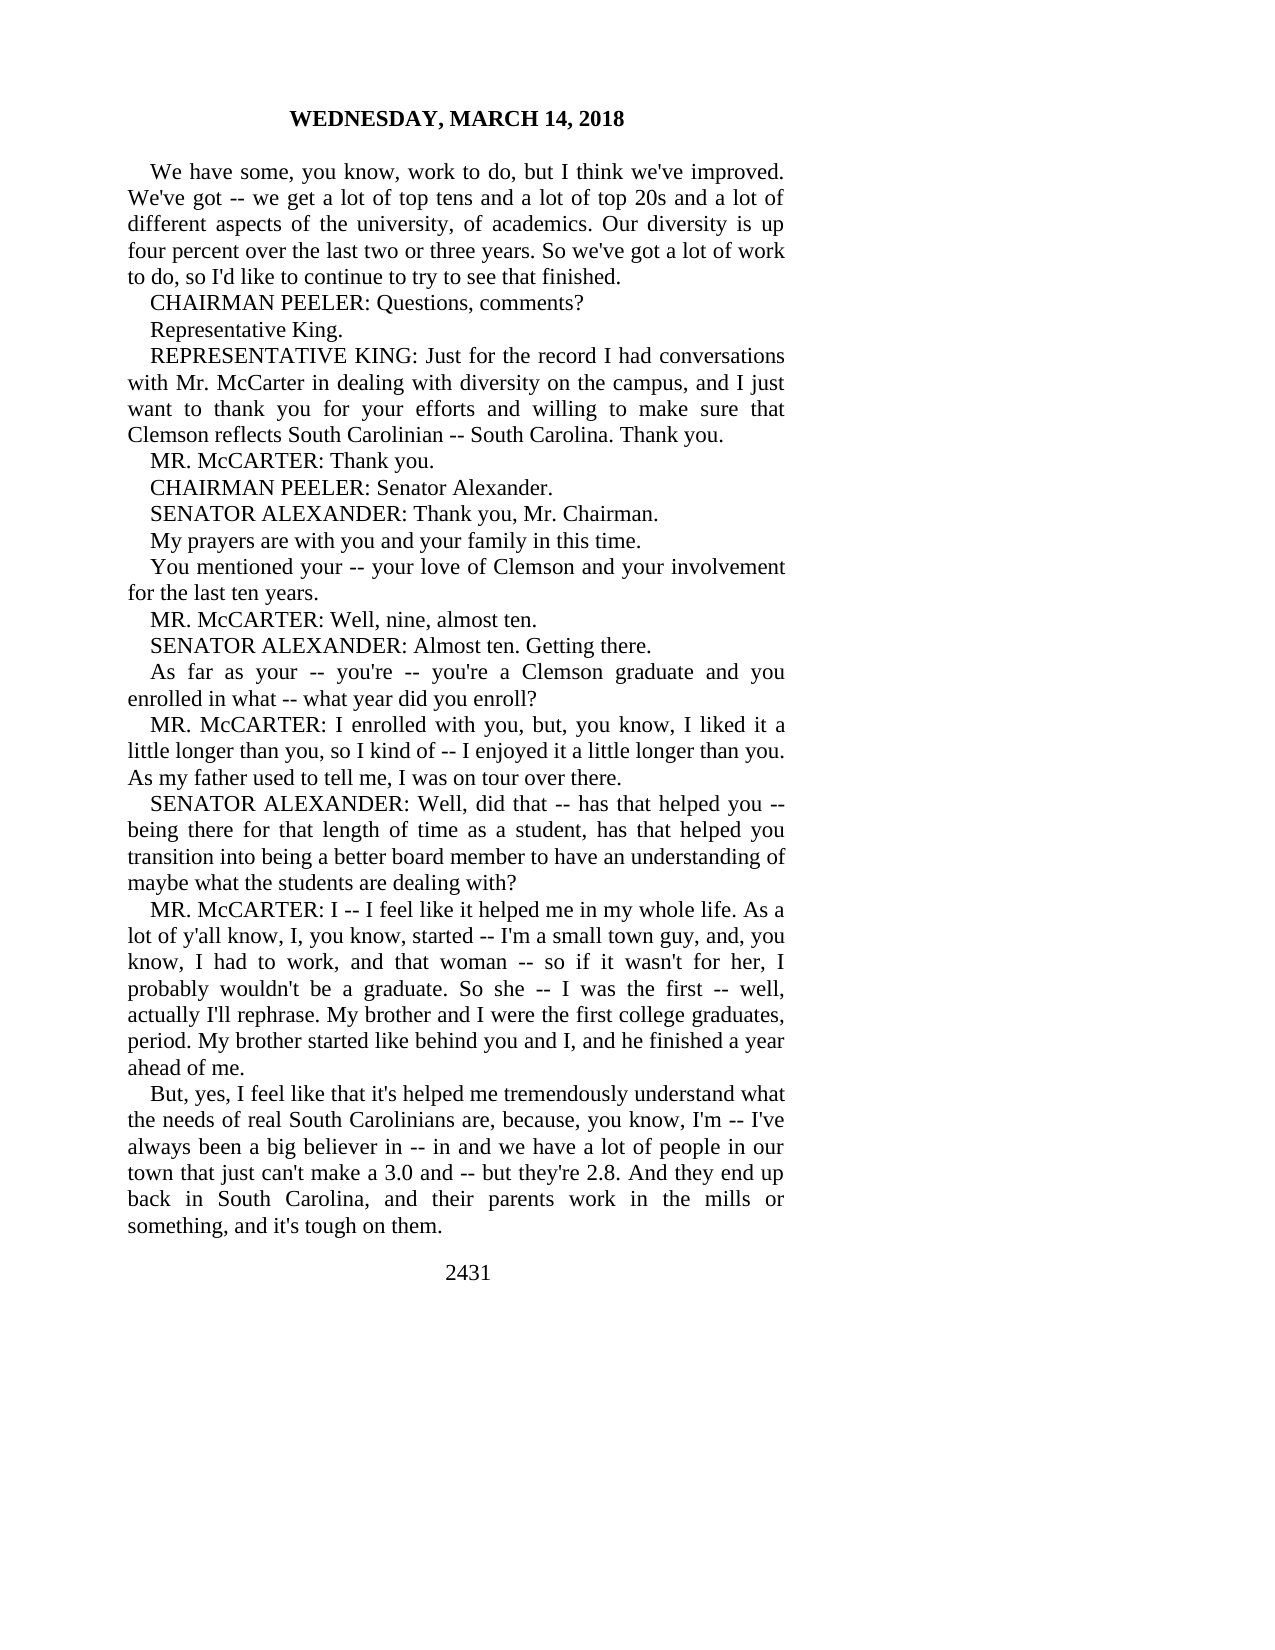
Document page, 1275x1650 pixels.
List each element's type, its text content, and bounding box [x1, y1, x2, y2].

text We have some, you know, work to do, but I think we've improved. We've got -- we get a lot of top tens and a lot of top 20s and a lot of different aspects of the university, of academics. Our diversity is up four percent over the last two or three years. So we've got a lot of work to do, so I'd like to continue to try to see that finished. [127, 158, 786, 289]
text You mentioned your -- your love of Clemson and your involvement for the last ten years. [127, 553, 786, 606]
text My prayers are with you and your family in this time. [127, 527, 786, 553]
text As far as your -- you're -- you're a Clemson graduate and you enrolled in what -- what year did you enroll? [127, 658, 786, 711]
text CHAIRMAN PEELER: Questions, comments? [127, 289, 786, 316]
text REPRESENTATIVE KING: Just for the record I had conversations with Mr. McCarter in dealing with diversity on the campus, and I just want to thank you for your efforts and willing to make sure that Clemson reflects South Carolinian -- South Carolina. Thank you. [127, 342, 786, 448]
text But, yes, I feel like that it's helped me tremendously understand what the needs of real South Carolinians are, because, you know, I'm -- I've always been a big believer in -- in and we have a lot of people in our town that just can't make a 3.0 and -- but they're 2.8. And they end up back in South Carolina, and their parents work in the mills or something, and it's tough on them. [127, 1080, 786, 1238]
text Representative King. [127, 316, 786, 342]
text CHAIRMAN PEELER: Senator Alexander. [127, 474, 786, 500]
text MR. McCARTER: I -- I feel like it helped me in my whole life. As a lot of y'all know, I, you know, started -- I'm a small town guy, and, you know, I had to work, and that woman -- so if it wasn't for her, I probably wouldn't be a graduate. So she -- I was the first -- well, actually I'll rephrase. My brother and I were the first college graduates, period. My brother started like behind you and I, and he finished a year ahead of me. [127, 896, 786, 1080]
text SENATOR ALEXANDER: Almost ten. Getting there. [127, 632, 786, 658]
text MR. McCARTER: I enrolled with you, but, you know, I liked it a little longer than you, so I kind of -- I enjoyed it a little longer than you. As my father used to tell me, I was on tour over there. [127, 711, 786, 790]
text MR. McCARTER: Well, nine, almost ten. [127, 606, 786, 632]
text SENATOR ALEXANDER: Well, did that -- has that helped you -- being there for that length of time as a student, has that helped you transition into being a better board member to have an understanding of maybe what the students are dealing with? [127, 790, 786, 896]
text MR. McCARTER: Thank you. [127, 448, 786, 474]
text SENATOR ALEXANDER: Thank you, Mr. Chairman. [127, 500, 786, 527]
